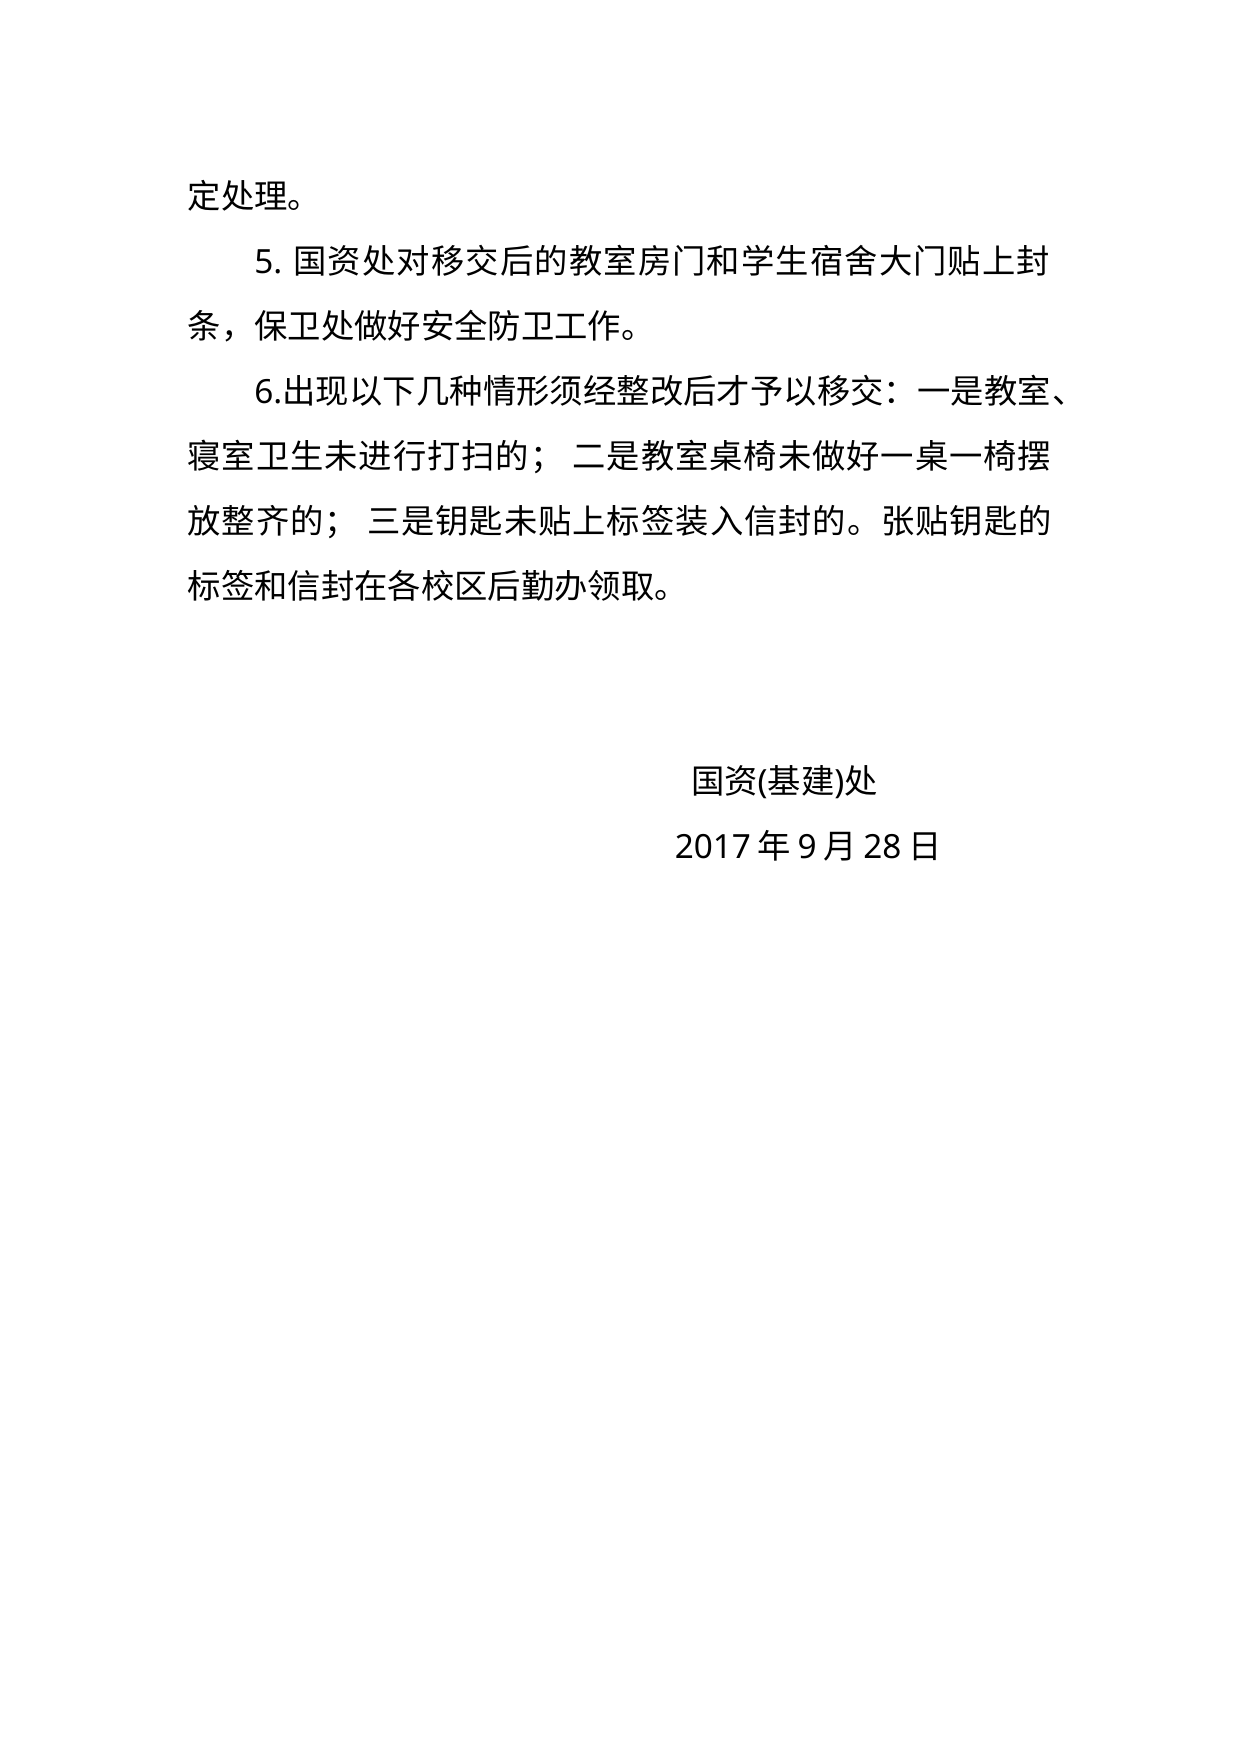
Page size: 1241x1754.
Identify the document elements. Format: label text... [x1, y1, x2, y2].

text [187, 162, 1053, 227]
text 5. 国资处对移交后的教室房门和学生宿舍大门贴上封条，保卫处做好安全防卫工作。 [187, 227, 1053, 357]
text 国资(基建)处 [187, 747, 1053, 812]
text 6.出现以下几种情形须经整改后才予以移交：一是教室、寝室卫生未进行打扫的； 二是教室桌椅未做好一桌一椅摆放整齐的； 三是钥匙未贴上标签装入信封的。张贴钥匙的标签和信封在各校区后勤办领取。 [187, 357, 1053, 617]
text 2017年9月28日 [187, 812, 1053, 877]
